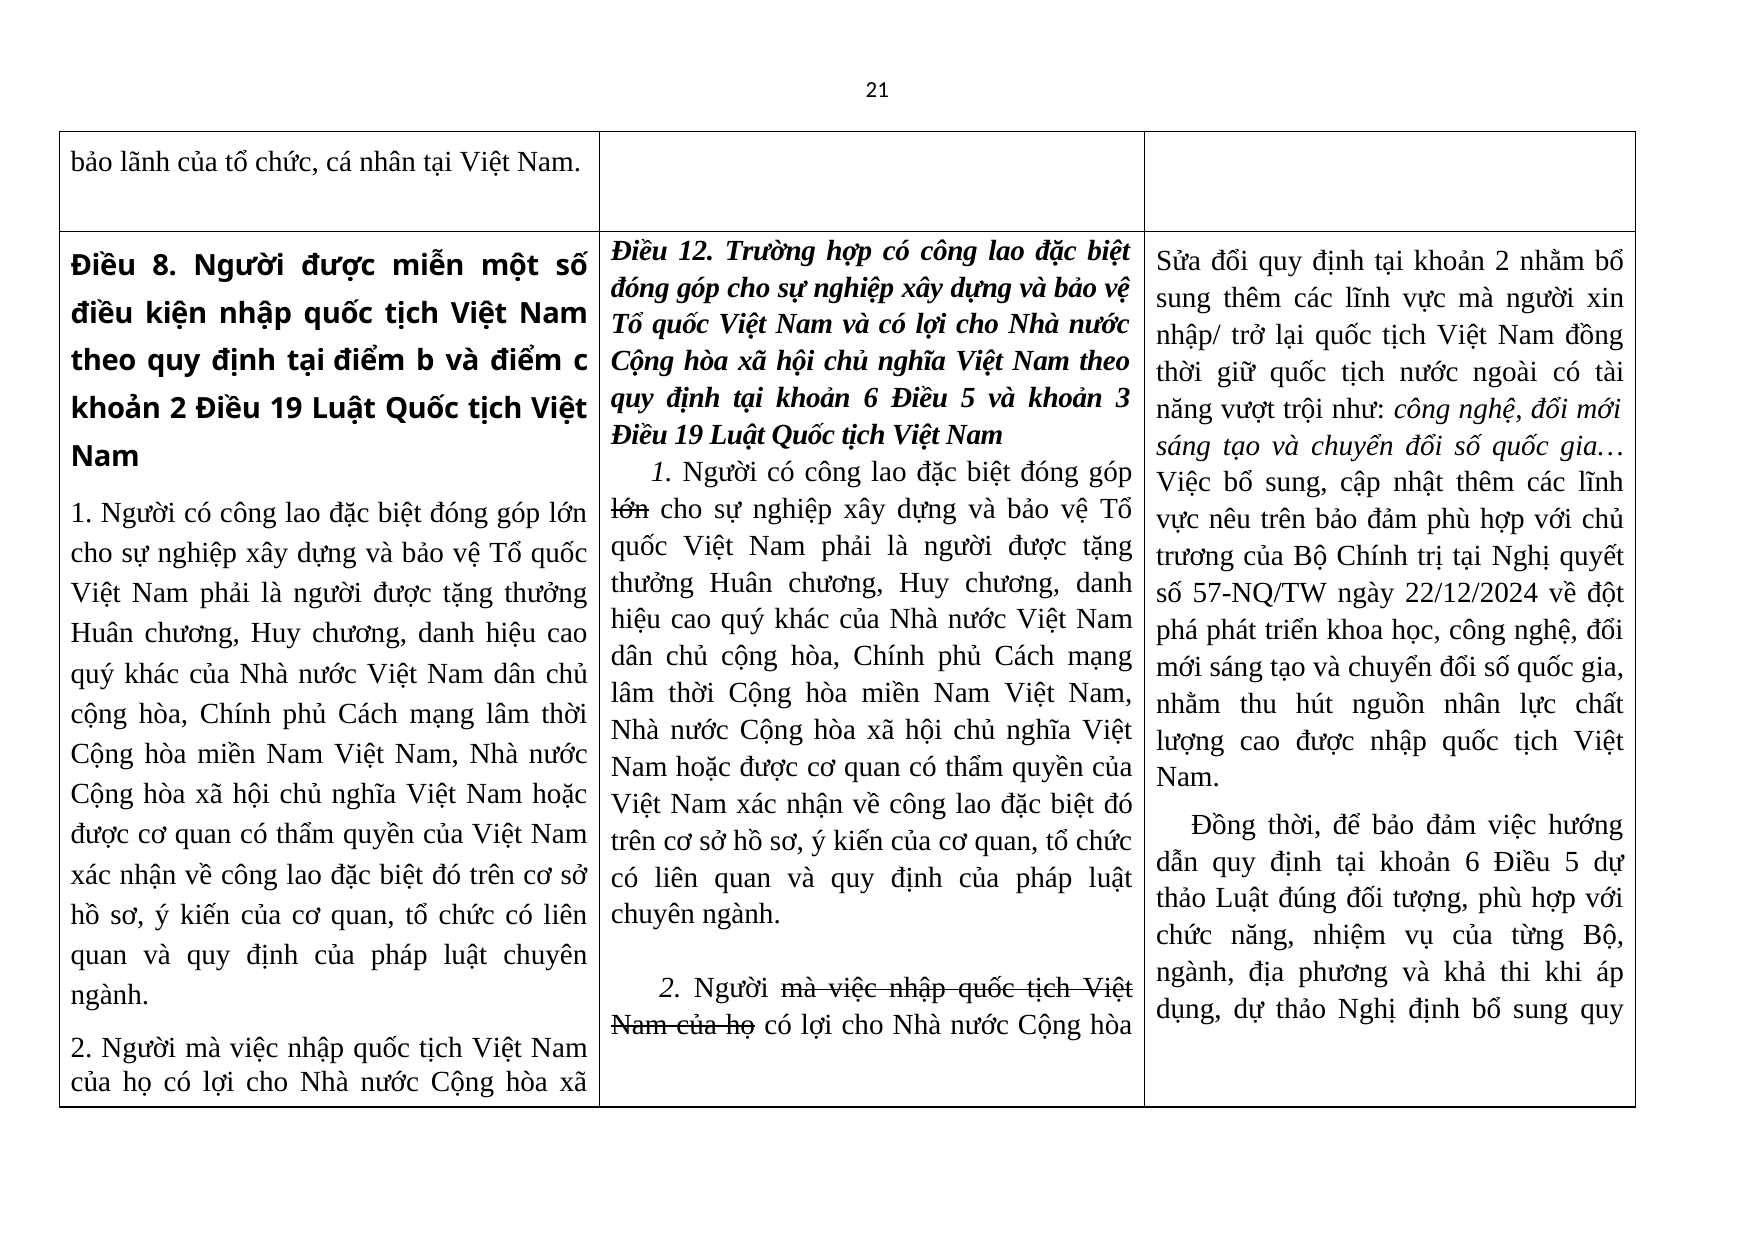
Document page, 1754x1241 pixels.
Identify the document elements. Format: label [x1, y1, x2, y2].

table_cell [60, 132, 599, 231]
table_cell [600, 132, 1144, 231]
table_cell [1145, 232, 1635, 1106]
table_cell [60, 232, 599, 1106]
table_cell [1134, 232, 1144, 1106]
table_cell [1145, 132, 1635, 231]
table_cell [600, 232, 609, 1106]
